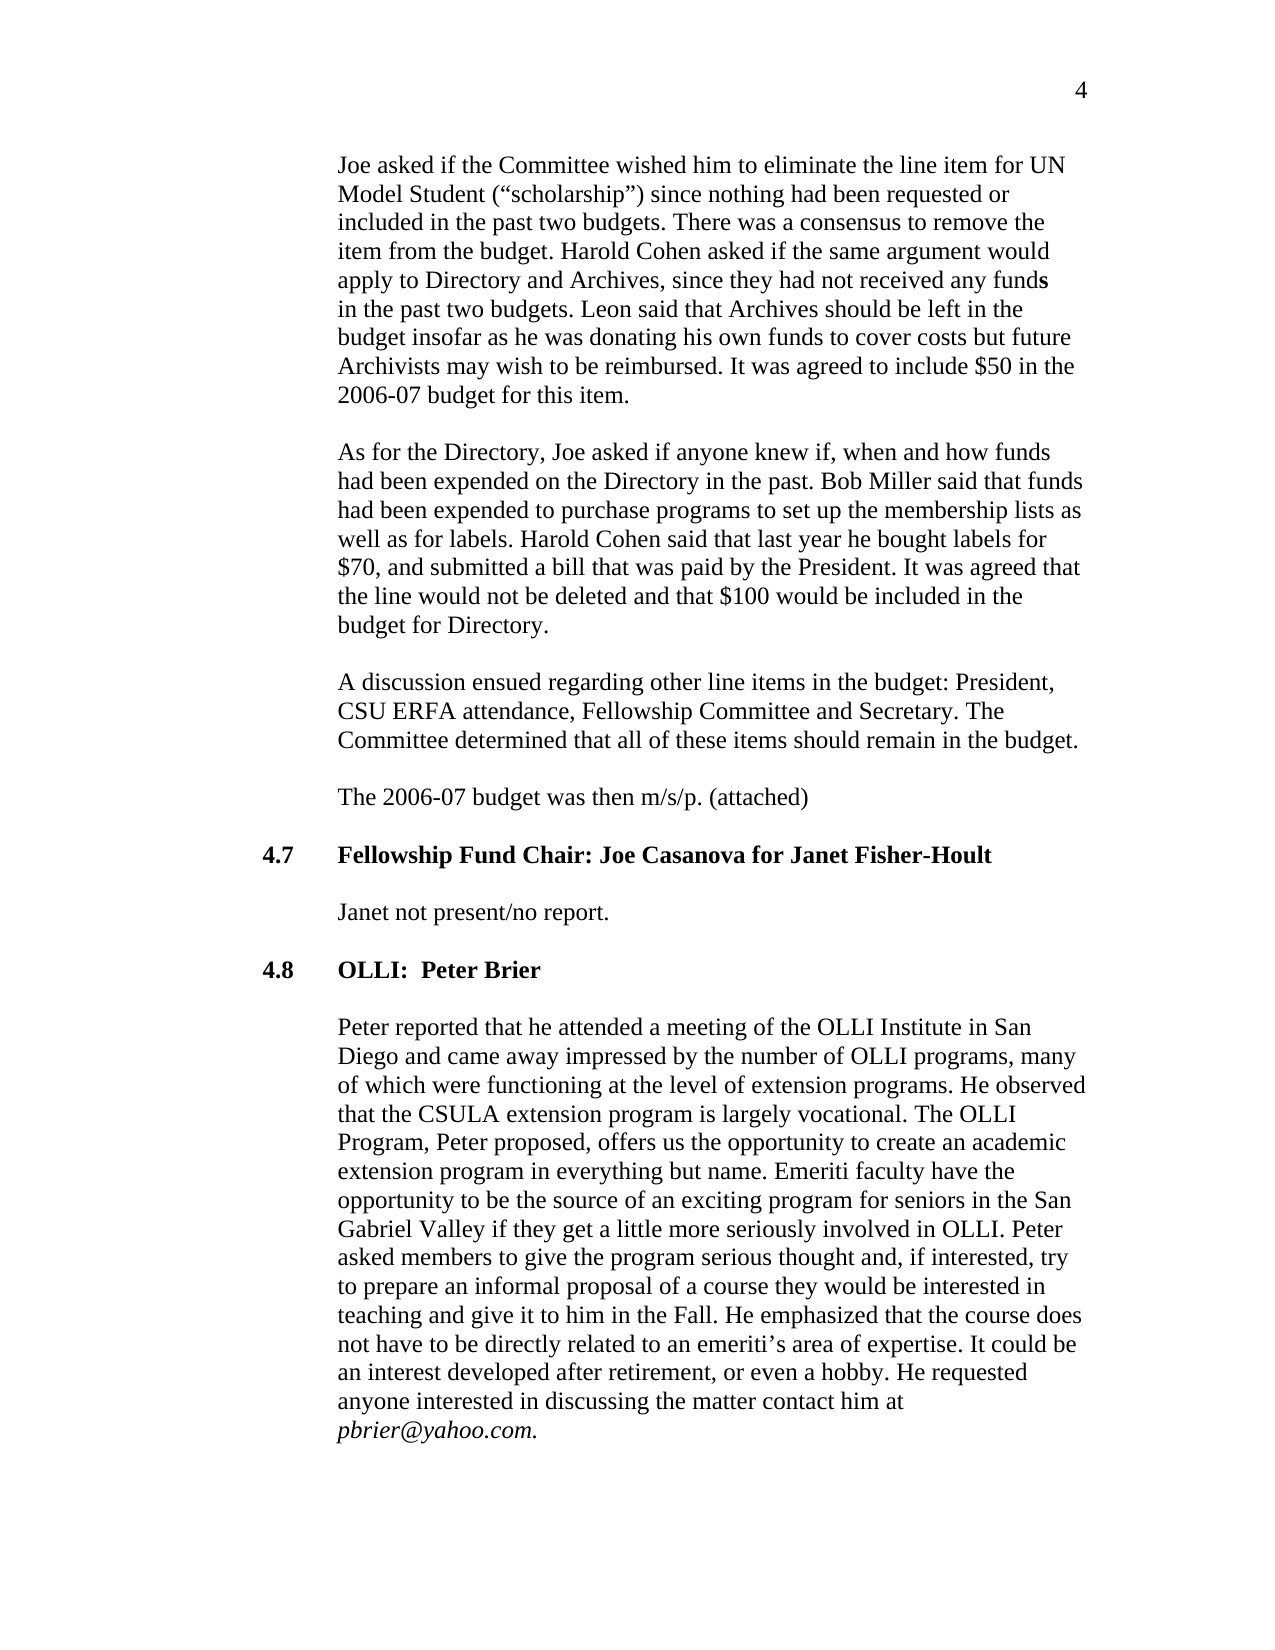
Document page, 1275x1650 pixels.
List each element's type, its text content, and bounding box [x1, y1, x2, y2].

text 4.7 Fellowship Fund Chair: Joe Casanova for Janet Fisher-Hoult [262, 840, 1087, 869]
text Janet not present/no report. [337, 897, 1087, 926]
text As for the Directory, Joe asked if anyone knew if, when and how funds had been expended on the Directory in the past. Bob Miller said that funds had been expended to purchase programs to set up the membership lists as well as for labels. Harold Cohen said that last year he bought labels for $70, and submitted a bill that was paid by the President. It was agreed that the line would not be deleted and that $100 would be included in the budget for Directory. [337, 437, 1087, 639]
text Peter reported that he attended a meeting of the OLLI Institute in San Diego and came away impressed by the number of OLLI programs, many of which were functioning at the level of extension programs. He observed that the CSULA extension program is largely vocational. The OLLI Program, Peter proposed, offers us the opportunity to create an academic extension program in everything but name. Emeriti faculty have the opportunity to be the source of an exciting program for seniors in the San Gabriel Valley if they get a little more seriously involved in OLLI. Peter asked members to give the program serious thought and, if interested, try to prepare an informal proposal of a course they would be interested in teaching and give it to him in the Fall. He emphasized that the course does not have to be directly related to an emeriti’s area of expertise. It could be an interest developed after retirement, or even a hobby. He requested anyone interested in discussing the matter contact him at pbrier@yahoo.com. [337, 1012, 1087, 1444]
text A discussion ensued regarding other line items in the budget: President, CSU ERFA attendance, Fellowship Committee and Secretary. The Committee determined that all of these items should remain in the budget. [337, 667, 1087, 754]
text Joe asked if the Committee wished him to eliminate the line item for UN Model Student (“scholarship”) since nothing had been requested or included in the past two budgets. There was a consensus to remove the item from the budget. Harold Cohen asked if the same argument would apply to Directory and Archives, since they had not received any funds in the past two budgets. Leon said that Archives should be left in the budget insofar as he was donating his own funds to cover costs but future Archivists may wish to be reimbursed. It was agreed to include $50 in the 2006-07 budget for this item. [337, 150, 1087, 409]
text 4.8 OLLI: Peter Brier [262, 955, 1087, 984]
text The 2006-07 budget was then m/s/p. (attached) [337, 782, 1087, 811]
